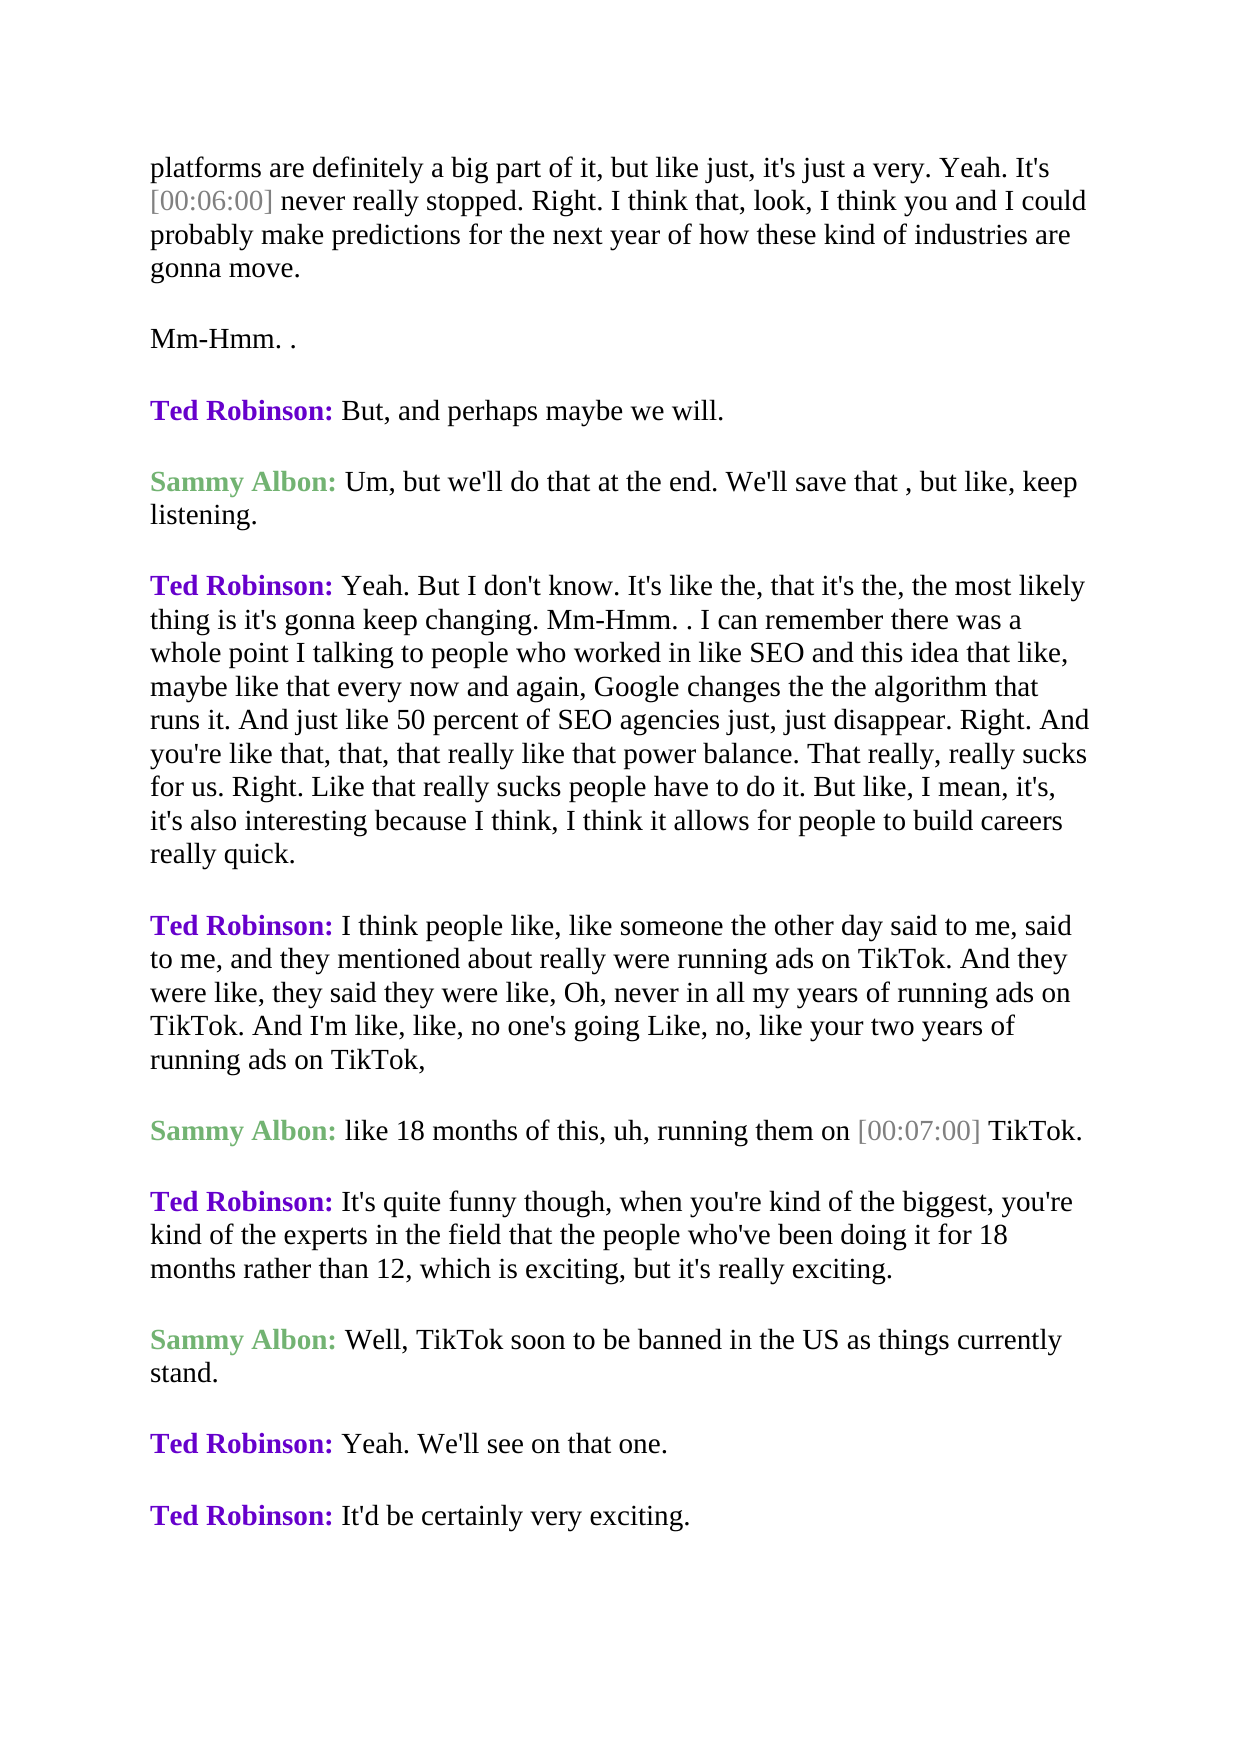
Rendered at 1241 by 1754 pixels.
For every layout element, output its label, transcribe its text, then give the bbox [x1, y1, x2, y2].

text Sammy Albon: like 18 months of this, uh, running them on [00:07:00] TikTok. [150, 1113, 1090, 1146]
text Ted Robinson: It's quite funny though, when you're kind of the biggest, you're kind of the experts in the field that the people who've been doing it for 18 months rather than 12, which is exciting, but it's really exciting. [150, 1184, 1090, 1284]
text Sammy Albon: Well, TikTok soon to be banned in the US as things currently stand. [150, 1322, 1090, 1389]
text Mm-Hmm. . [150, 322, 1090, 355]
text Ted Robinson: It'd be certainly very exciting. [150, 1498, 1090, 1531]
text Ted Robinson: I think people like, like someone the other day said to me, said to me, and they mentioned about really were running ads on TikTok. And they were like, they said they were like, Oh, never in all my years of running ads on TikTok. And I'm like, like, no one's going Like, no, like your two years of running ads on TikTok, [150, 908, 1090, 1075]
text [150, 150, 1090, 284]
text Sammy Albon: Um, but we'll do that at the end. We'll save that , but like, keep listening. [150, 464, 1090, 531]
text Ted Robinson: But, and perhaps maybe we will. [150, 393, 1090, 426]
text Ted Robinson: Yeah. We'll see on that one. [150, 1427, 1090, 1460]
text Ted Robinson: Yeah. But I don't know. It's like the, that it's the, the most likely thing is it's gonna keep changing. Mm-Hmm. . I can remember there was a whole point I talking to people who worked in like SEO and this idea that like, maybe like that every now and again, Google changes the the algorithm that runs it. And just like 50 percent of SEO agencies just, just disappear. Right. And you're like that, that, that really like that power balance. That really, really sucks for us. Right. Like that really sucks people have to do it. But like, I mean, it's, it's also interesting because I think, I think it allows for people to build careers really quick. [150, 568, 1090, 870]
